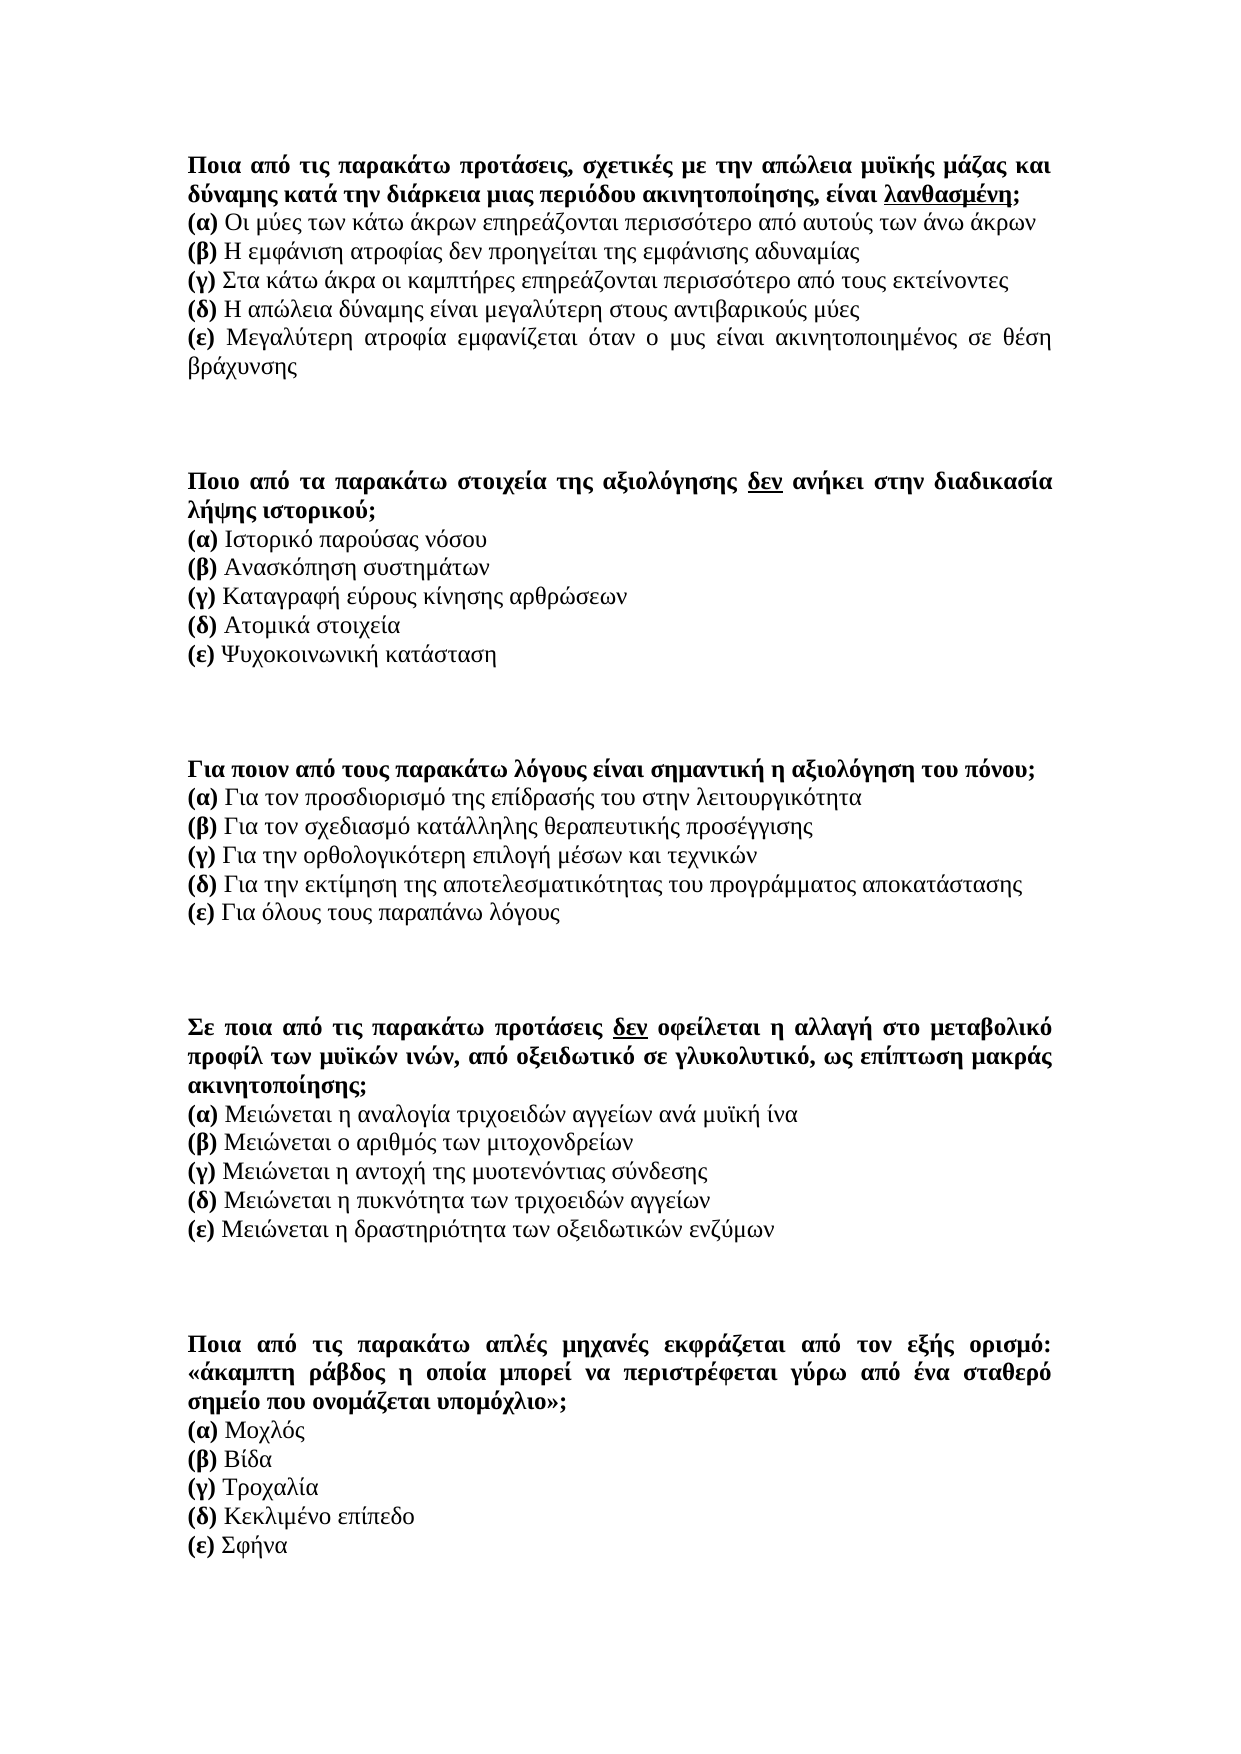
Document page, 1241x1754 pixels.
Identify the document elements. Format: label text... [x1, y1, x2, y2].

text (α) Μοχλός [187, 1415, 1053, 1444]
text (β) Μειώνεται ο αριθμός των μιτοχονδρείων [187, 1127, 1053, 1156]
text (α) Μειώνεται η αναλογία τριχοειδών αγγείων ανά μυϊκή ίνα [187, 1099, 1053, 1127]
text Σε ποια από τις παρακάτω προτάσεις δεν οφείλεται η αλλαγή στο μεταβολικό προφίλ των μυϊκών ινών, από οξειδωτικό σε γλυκολυτικό, ως επίπτωση μακράς ακινητοποίησης; [187, 1012, 1053, 1099]
text (β) Βίδα [187, 1444, 1053, 1472]
text (ε) Για όλους τους παραπάνω λόγους [187, 897, 1053, 926]
text Ποια από τις παρακάτω απλές μηχανές εκφράζεται από τον εξής ορισμό: «άκαμπτη ράβδος η οποία μπορεί να περιστρέφεται γύρω από ένα σταθερό σημείο που ονομάζεται υπομόχλιο»; [187, 1329, 1053, 1415]
text (δ) Ατομικά στοιχεία [187, 610, 1053, 639]
text Ποια από τις παρακάτω προτάσεις, σχετικές με την απώλεια μυϊκής μάζας και δύναμης κατά την διάρκεια μιας περιόδου ακινητοποίησης, είναι λανθασμένη; [187, 150, 1053, 207]
text Για ποιον από τους παρακάτω λόγους είναι σημαντική η αξιολόγηση του πόνου; [187, 754, 1053, 782]
text (ε) Σφήνα [187, 1530, 1053, 1559]
text (δ) Κεκλιμένο επίπεδο [187, 1501, 1053, 1530]
text (γ) Μειώνεται η αντοχή της μυοτενόντιας σύνδεσης [187, 1156, 1053, 1185]
text (γ) Καταγραφή εύρους κίνησης αρθρώσεων [187, 581, 1053, 610]
text (β) Η εμφάνιση ατροφίας δεν προηγείται της εμφάνισης αδυναμίας [187, 236, 1053, 265]
text (γ) Στα κάτω άκρα οι καμπτήρες επηρεάζονται περισσότερο από τους εκτείνοντες [187, 265, 1053, 294]
text (ε) Μειώνεται η δραστηριότητα των οξειδωτικών ενζύμων [187, 1214, 1053, 1242]
text (γ) Για την ορθολογικότερη επιλογή μέσων και τεχνικών [187, 840, 1053, 869]
text (ε) Mεγαλύτερη ατροφία εμφανίζεται όταν ο μυς είναι ακινητοποιημένος σε θέση βράχυνσης [187, 322, 1053, 380]
text (β) Για τον σχεδιασμό κατάλληλης θεραπευτικής προσέγγισης [187, 811, 1053, 840]
text (α) Ιστορικό παρούσας νόσου [187, 524, 1053, 552]
text (δ) Για την εκτίμηση της αποτελεσματικότητας του προγράμματος αποκατάστασης [187, 869, 1053, 897]
text (α) Οι μύες των κάτω άκρων επηρεάζονται περισσότερο από αυτούς των άνω άκρων [187, 207, 1053, 236]
text (β) Ανασκόπηση συστημάτων [187, 552, 1053, 581]
text (γ) Τροχαλία [187, 1472, 1053, 1501]
text Ποιο από τα παρακάτω στοιχεία της αξιολόγησης δεν ανήκει στην διαδικασία λήψης ιστορικού; [187, 466, 1053, 524]
text (ε) Ψυχοκοινωνική κατάσταση [187, 639, 1053, 667]
text (α) Για τον προσδιορισμό της επίδρασής του στην λειτουργικότητα [187, 782, 1053, 811]
text (δ) Μειώνεται η πυκνότητα των τριχοειδών αγγείων [187, 1185, 1053, 1214]
text (δ) Η απώλεια δύναμης είναι μεγαλύτερη στους αντιβαρικούς μύες [187, 294, 1053, 322]
